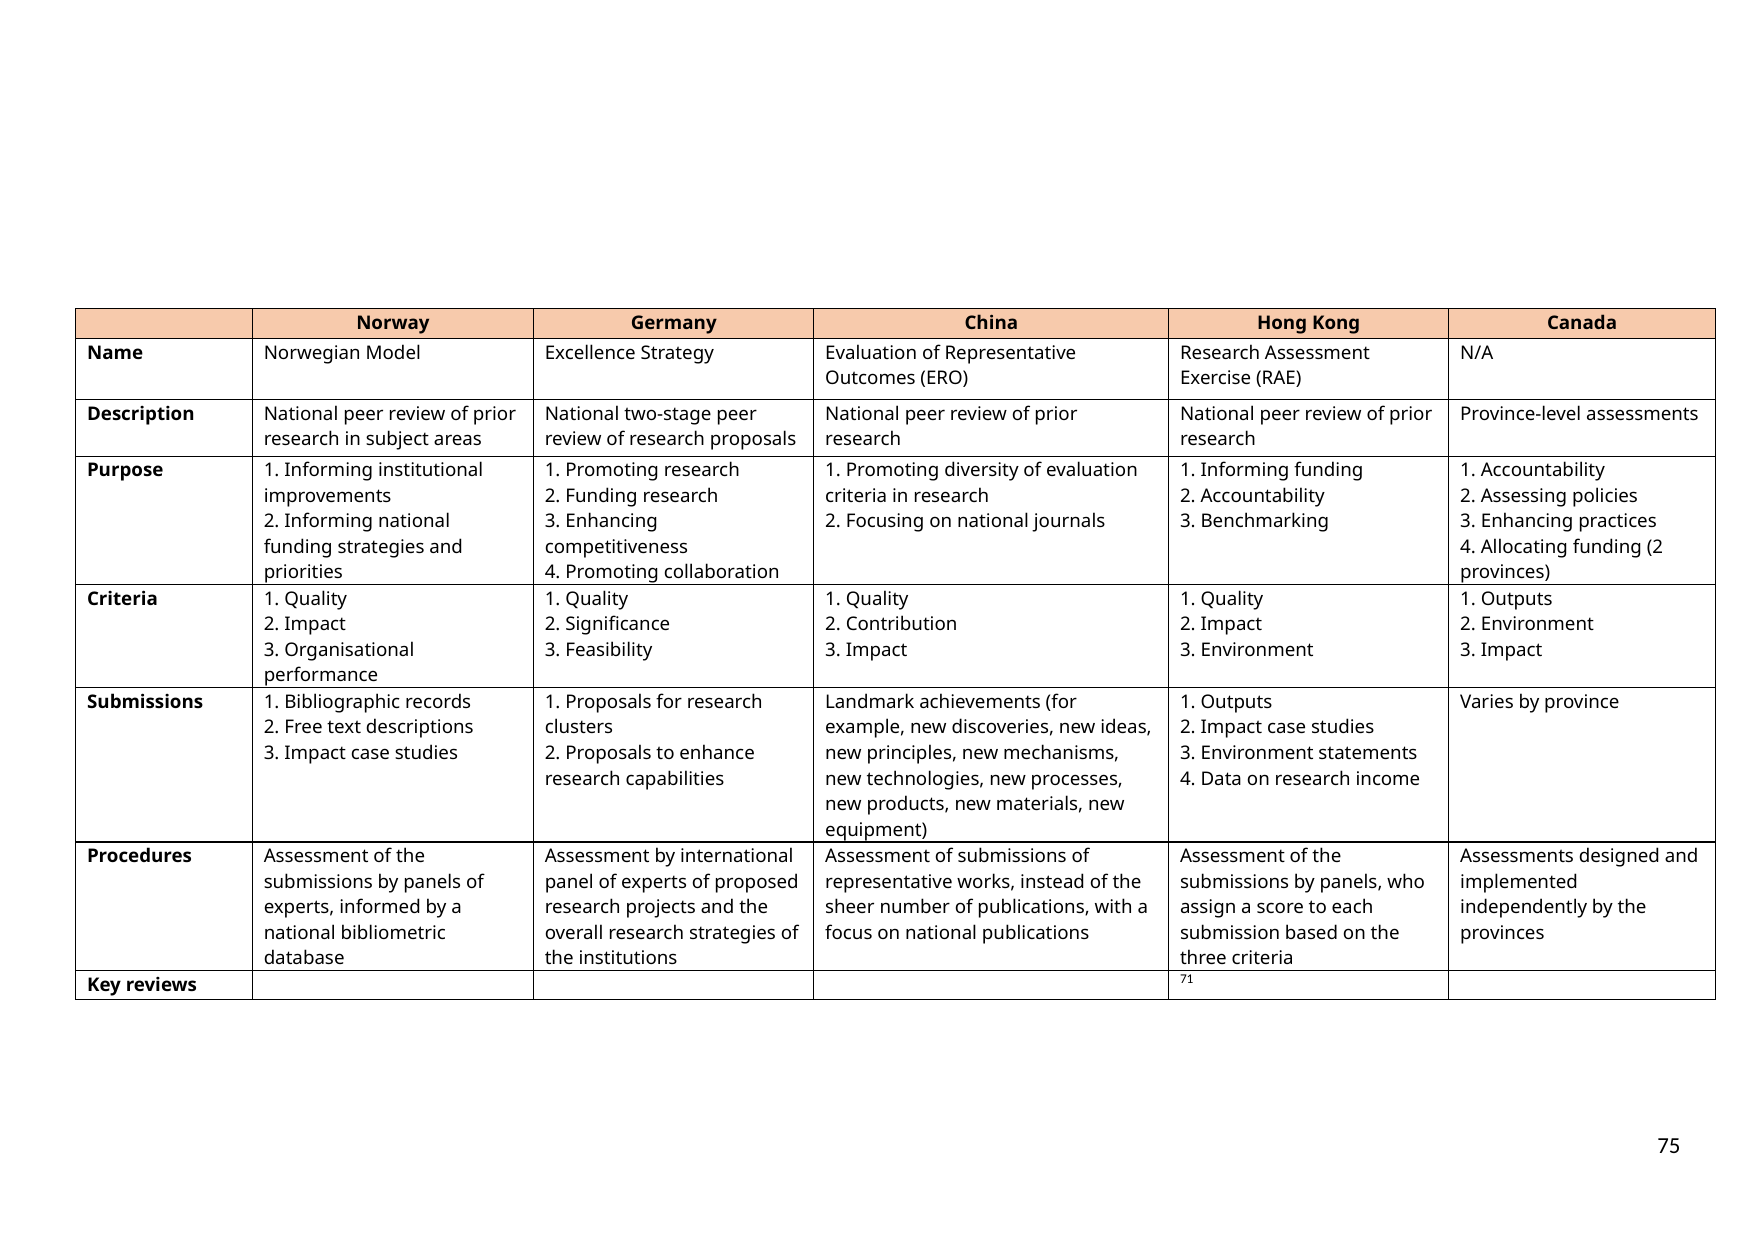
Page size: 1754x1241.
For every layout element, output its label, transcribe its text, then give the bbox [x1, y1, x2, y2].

table_cell National two-stage peer review of research proposals [534, 400, 813, 456]
table_cell 1. Informing funding 2. Accountability 3. Benchmarking [1169, 457, 1448, 584]
table_cell 1. Promoting diversity of evaluation criteria in research 2. Focusing on national journals [814, 457, 1168, 584]
table_cell [814, 971, 1168, 999]
table_cell Assessment of submissions of representative works, instead of the sheer number of publications, with a focus on national publications [814, 843, 1168, 970]
table_cell N/A [1449, 339, 1715, 399]
table_cell National peer review of prior research [1169, 400, 1448, 456]
table_cell Description [76, 400, 252, 456]
table_cell Submissions [76, 688, 252, 841]
table_cell Name [76, 339, 252, 399]
table_cell National peer review of prior research [814, 400, 1168, 456]
table_cell 1. Proposals for research clusters 2. Proposals to enhance research capabilities [534, 688, 813, 841]
table_cell 1. Promoting research 2. Funding research 3. Enhancing competitiveness 4. Promoting collaboration [534, 457, 813, 584]
table_cell Criteria [76, 585, 252, 687]
table_cell 1. Quality 2. Impact 3. Organisational performance [253, 585, 533, 687]
table_header [76, 309, 252, 338]
table_cell Landmark achievements (for example, new discoveries, new ideas, new principles, new mechanisms, new technologies, new processes, new products, new materials, new equipment) [814, 688, 1168, 841]
table_cell Procedures [76, 843, 252, 970]
table_cell Excellence Strategy [534, 339, 813, 399]
table_cell [253, 971, 533, 999]
table_cell Assessments designed and implemented independently by the provinces [1449, 843, 1715, 970]
table_header Norway [253, 309, 533, 338]
table_header Hong Kong [1169, 309, 1448, 338]
table_cell Varies by province [1449, 688, 1715, 841]
table_cell 1. Quality 2. Contribution 3. Impact [814, 585, 1168, 687]
table_cell 1. Outputs 2. Impact case studies 3. Environment statements 4. Data on research income [1169, 688, 1448, 841]
table_header China [814, 309, 1168, 338]
table_cell 1. Bibliographic records 2. Free text descriptions 3. Impact case studies [253, 688, 533, 841]
table_cell 1. Quality 2. Impact 3. Environment [1169, 585, 1448, 687]
table_cell Assessment of the submissions by panels of experts, informed by a national bibliometric database [253, 843, 533, 970]
table_cell Research Assessment Exercise (RAE) [1169, 339, 1448, 399]
table_cell Assessment of the submissions by panels, who assign a score to each submission based on the three criteria [1169, 843, 1448, 970]
table_header Canada [1449, 309, 1715, 338]
table_cell National peer review of prior research in subject areas [253, 400, 533, 456]
table_cell [1169, 971, 1448, 999]
table_cell 1. Quality 2. Significance 3. Feasibility [534, 585, 813, 687]
table_cell Province-level assessments [1449, 400, 1715, 456]
table_cell [534, 971, 813, 999]
table_cell Evaluation of Representative Outcomes (ERO) [814, 339, 1168, 399]
table_cell Assessment by international panel of experts of proposed research projects and the overall research strategies of the institutions [534, 843, 813, 970]
table_cell Key reviews [76, 971, 252, 999]
table_cell 1. Informing institutional improvements 2. Informing national funding strategies and priorities [253, 457, 533, 584]
table_cell [1449, 971, 1715, 999]
table_cell Purpose [76, 457, 252, 584]
table_cell Norwegian Model [253, 339, 533, 399]
table_header Germany [534, 309, 813, 338]
table_cell 1. Outputs 2. Environment 3. Impact [1449, 585, 1715, 687]
table_cell 1. Accountability 2. Assessing policies 3. Enhancing practices 4. Allocating funding (2 provinces) [1449, 457, 1715, 584]
